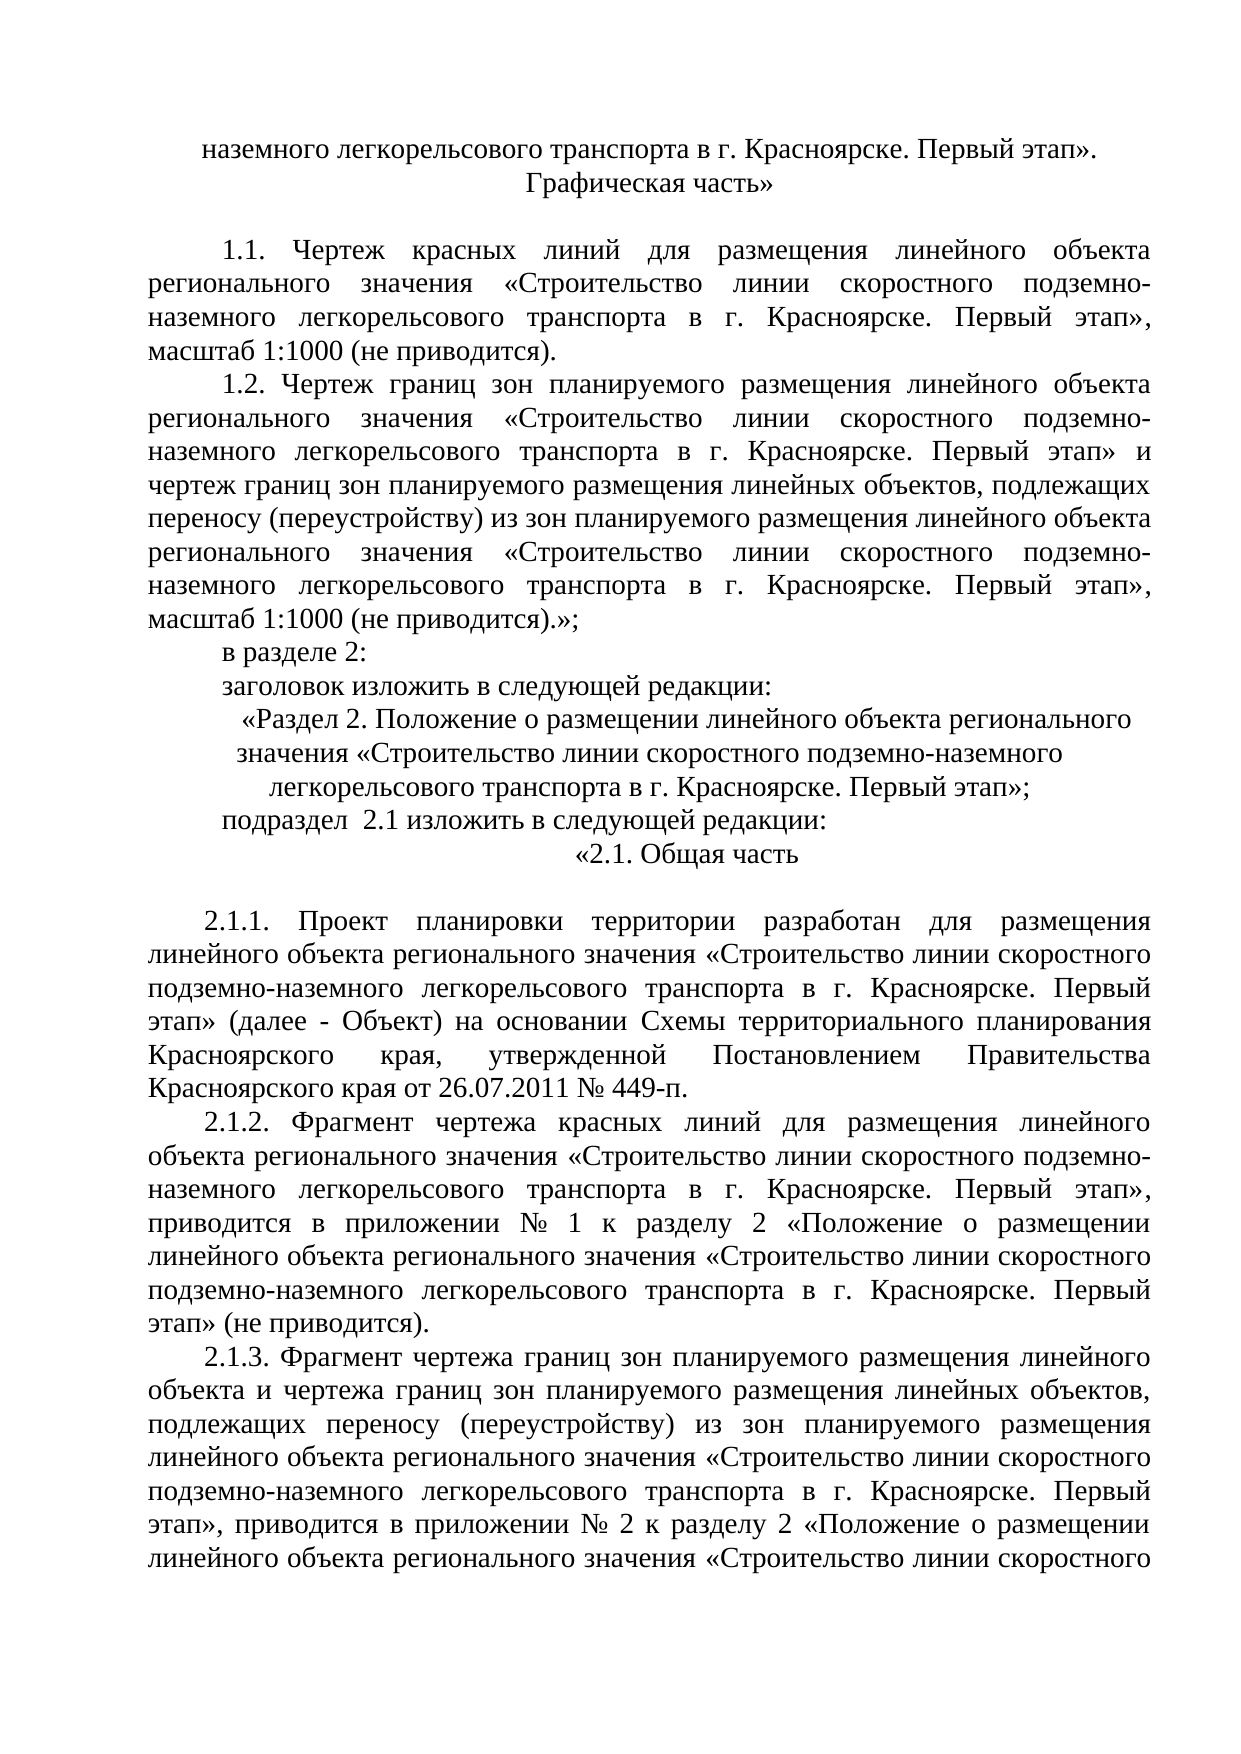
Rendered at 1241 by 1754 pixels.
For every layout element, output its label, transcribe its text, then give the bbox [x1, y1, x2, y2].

text 2.1.2. Фрагмент чертежа красных линий для размещения линейного объекта регионального значения «Строительство линии скоростного подземно-наземного легкорельсового транспорта в г. Красноярске. Первый этап», приводится в приложении № 1 к разделу 2 «Положение о размещении линейного объекта регионального значения «Строительство линии скоростного подземно-наземного легкорельсового транспорта в г. Красноярске. Первый этап» (не приводится). [148, 1104, 1152, 1339]
text подраздел 2.1 изложить в следующей редакции: [148, 802, 1152, 836]
text 1.2. Чертеж границ зон планируемого размещения линейного объекта регионального значения «Строительство линии скоростного подземно-наземного легкорельсового транспорта в г. Красноярске. Первый этап» и чертеж границ зон планируемого размещения линейных объектов, подлежащих переносу (переустройству) из зон планируемого размещения линейного объекта регионального значения «Строительство линии скоростного подземно-наземного легкорельсового транспорта в г. Красноярске. Первый этап», масштаб 1:1000 (не приводится).»; [148, 366, 1152, 634]
text «2.1. Общая часть [148, 836, 1152, 869]
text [148, 131, 1152, 198]
text «Раздел 2. Положение о размещении линейного объекта регионального значения «Строительство линии скоростного подземно-наземного легкорельсового транспорта в г. Красноярске. Первый этап»; [148, 702, 1152, 802]
text 1.1. Чертеж красных линий для размещения линейного объекта регионального значения «Строительство линии скоростного подземно-наземного легкорельсового транспорта в г. Красноярске. Первый этап», масштаб 1:1000 (не приводится). [148, 232, 1152, 366]
text в разделе 2: [148, 634, 1152, 668]
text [148, 1339, 1152, 1574]
text 2.1.1. Проект планировки территории разработан для размещения линейного объекта регионального значения «Строительство линии скоростного подземно-наземного легкорельсового транспорта в г. Красноярске. Первый этап» (далее - Объект) на основании Схемы территориального планирования Красноярского края, утвержденной Постановлением Правительства Красноярского края от 26.07.2011 № 449-п. [148, 903, 1152, 1104]
text заголовок изложить в следующей редакции: [148, 668, 1152, 702]
